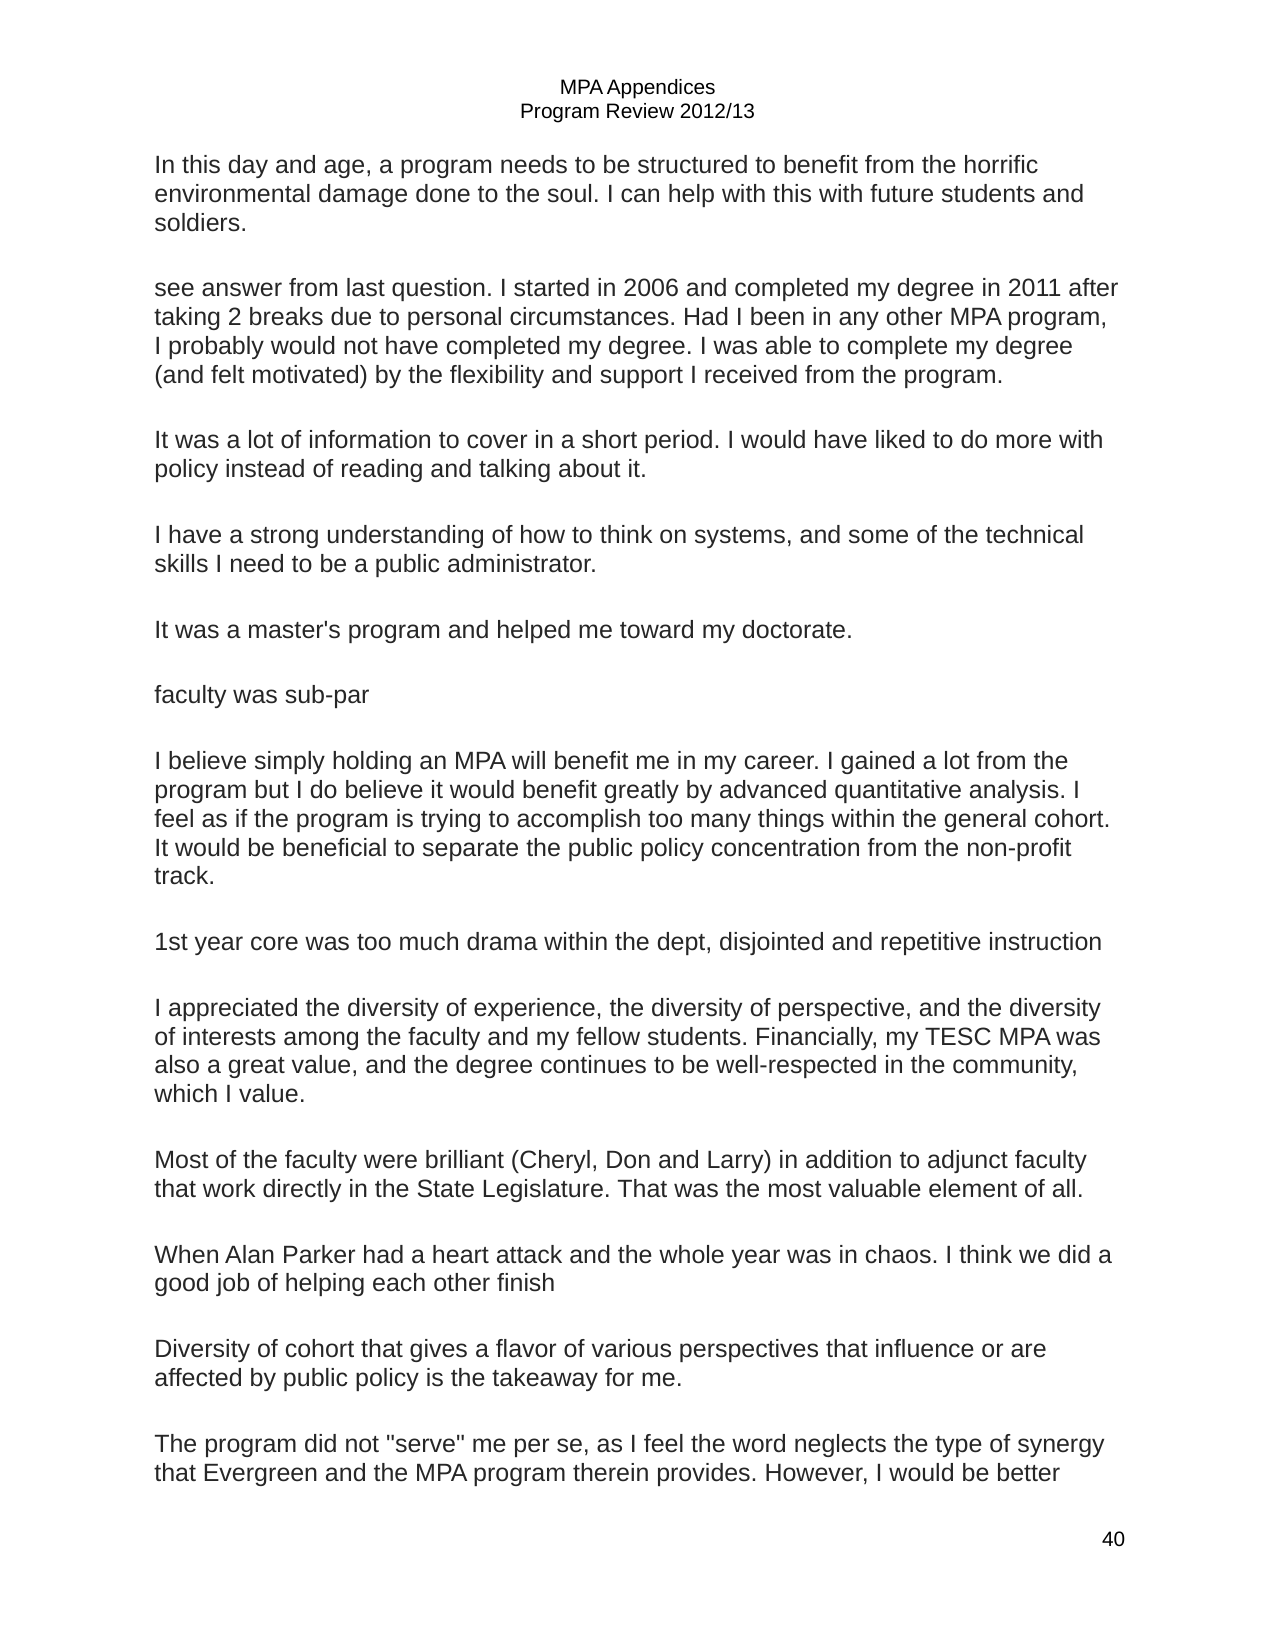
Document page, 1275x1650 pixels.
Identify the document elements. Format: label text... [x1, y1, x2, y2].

text Most of the faculty were brilliant (Cheryl, Don and Larry) in addition to adjunct faculty that work directly in the State Legislature. That was the most valuable element of all. [154, 1145, 1121, 1202]
text It was a lot of information to cover in a short period. I would have liked to do more with policy instead of reading and talking about it. [154, 425, 1121, 483]
text I have a strong understanding of how to think on systems, and some of the technical skills I need to be a public administrator. [154, 520, 1121, 577]
text 1st year core was too much drama within the dept, disjointed and repetitive instruction [154, 927, 1121, 956]
text It was a master's program and helped me toward my doctorate. [154, 614, 1121, 643]
text Diversity of cohort that gives a flavor of various perspectives that influence or are affected by public policy is the takeaway for me. [154, 1334, 1121, 1392]
text faculty was sub-par [154, 680, 1121, 709]
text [154, 1429, 1121, 1486]
text I appreciated the diversity of experience, the diversity of perspective, and the diversity of interests among the faculty and my fellow students. Financially, my TESC MPA was also a great value, and the degree continues to be well-respected in the community, which I value. [154, 993, 1121, 1108]
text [154, 150, 1121, 236]
text see answer from last question. I started in 2006 and completed my degree in 2011 after taking 2 breaks due to personal circumstances. Had I been in any other MPA program, I probably would not have completed my degree. I was able to complete my degree (and felt motivated) by the flexibility and support I received from the program. [154, 273, 1121, 388]
text I believe simply holding an MPA will benefit me in my career. I gained a lot from the program but I do believe it would benefit greatly by advanced quantitative analysis. I feel as if the program is trying to accomplish too many things within the general cohort. It would be beneficial to separate the public policy concentration from the non-profit track. [154, 746, 1121, 890]
text When Alan Parker had a heart attack and the whole year was in chaos. I think we did a good job of helping each other finish [154, 1239, 1121, 1297]
